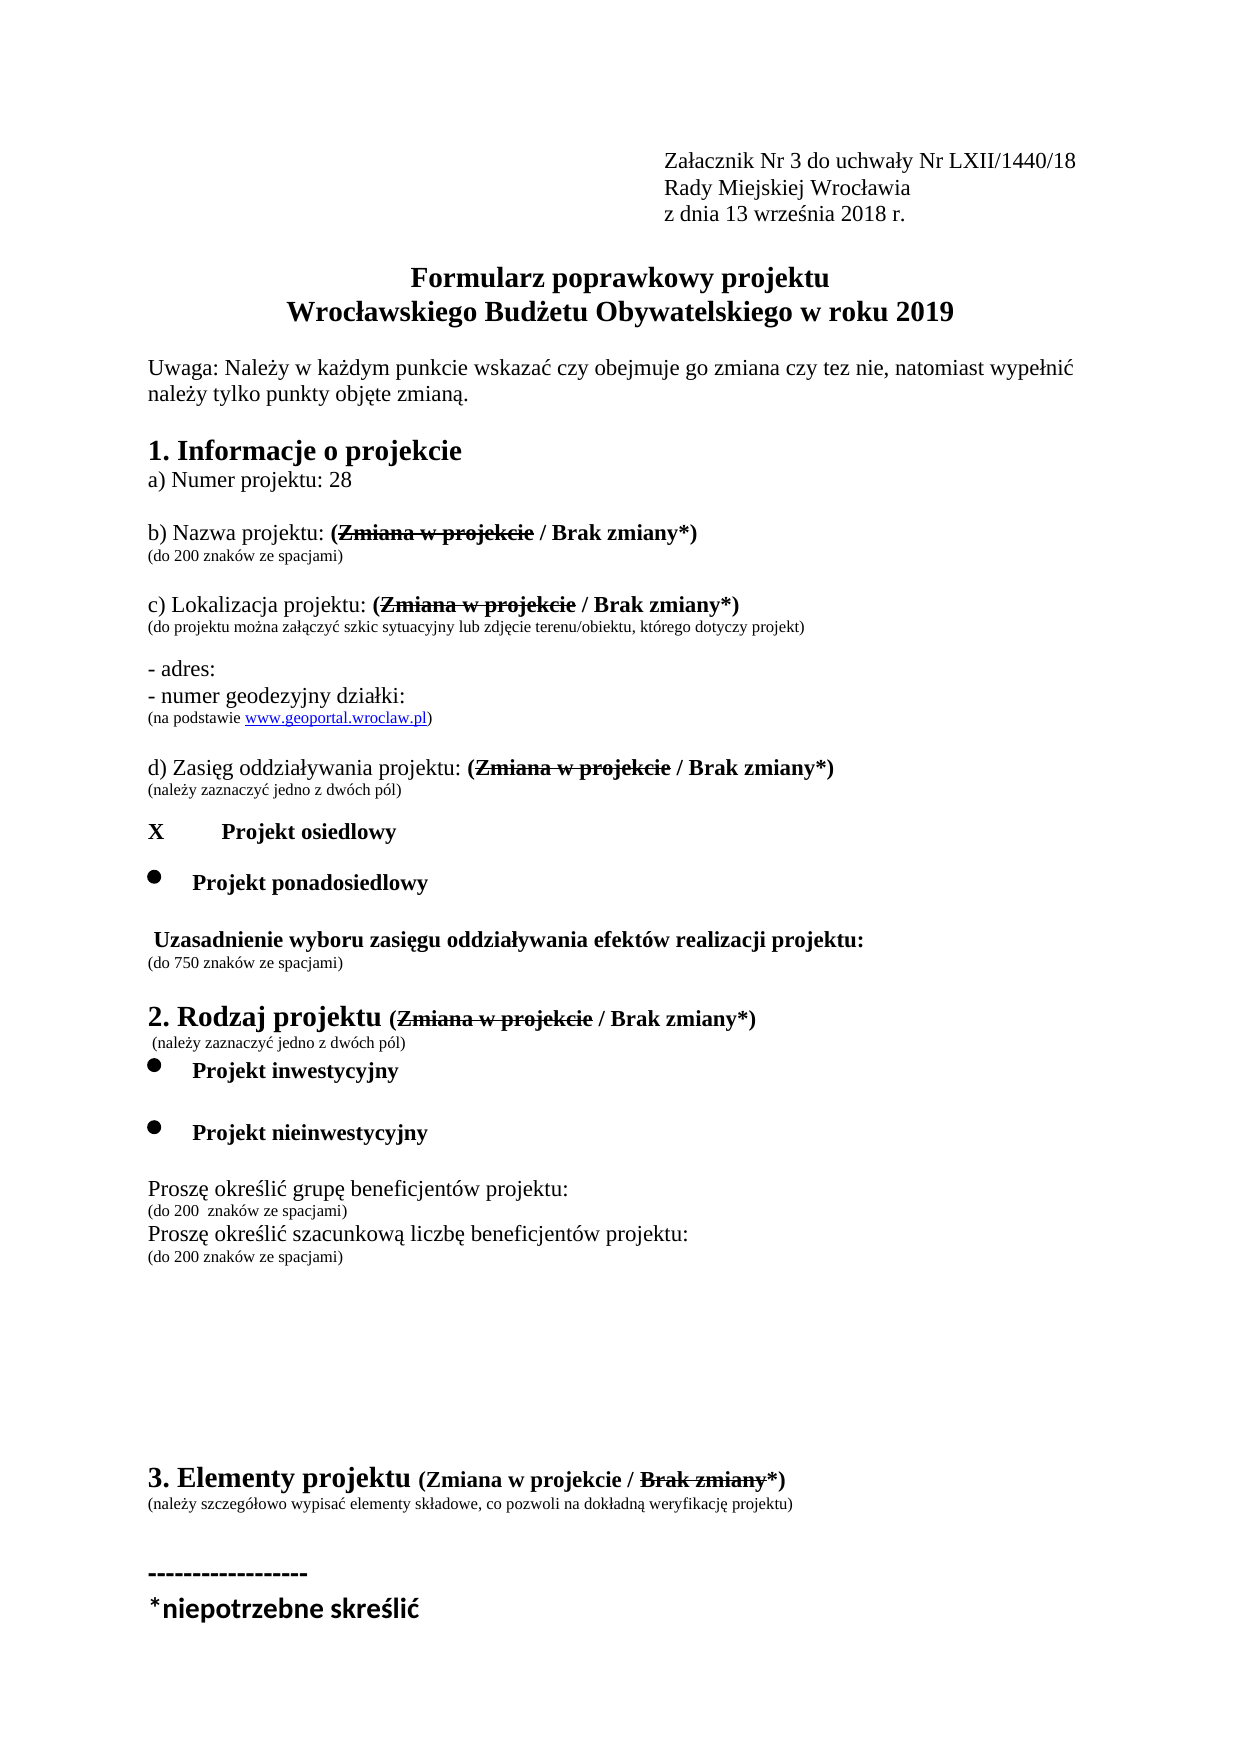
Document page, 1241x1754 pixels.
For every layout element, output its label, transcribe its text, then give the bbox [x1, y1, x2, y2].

text - adres: [148, 656, 1093, 682]
text - numer geodezyjny działki: [148, 682, 1093, 708]
text (do 750 znaków ze spacjami) [148, 952, 1093, 972]
text (do 200 znaków ze spacjami) [148, 1247, 1093, 1266]
text Wrocławskiego Budżetu Obywatelskiego w roku 2019 [148, 294, 1093, 327]
text Rady Miejskiej Wrocławia [664, 174, 1093, 200]
text a) Numer projektu: 28 [148, 466, 1093, 493]
text Proszę określić grupę beneficjentów projektu: [148, 1175, 1093, 1201]
text (do 200 znaków ze spacjami) [148, 1201, 1093, 1220]
text 2. Rodzaj projektu (Zmiana w projekcie / Brak zmiany*) [148, 999, 1093, 1033]
text Załacznik Nr 3 do uchwały Nr LXII/1440/18 [664, 148, 1093, 174]
text (na podstawie www.geoportal.wroclaw.pl) [148, 708, 1093, 727]
text Uwaga: Należy w każdym punkcie wskazać czy obejmuje go zmiana czy tez nie, natomiast wypełnić należy tylko punkty objęte zmianą. [148, 354, 1093, 406]
text 1. Informacje o projekcie [148, 433, 1093, 466]
text (do 200 znaków ze spacjami) [148, 545, 1093, 564]
list Projekt nieinwestycyjny [148, 1114, 1093, 1148]
text c) Lokalizacja projektu: (Zmiana w projekcie / Brak zmiany*) [148, 591, 1093, 617]
text Uzasadnienie wyboru zasięgu oddziaływania efektów realizacji projektu: [148, 926, 1093, 952]
list Projekt ponadosiedlowy [148, 864, 1093, 898]
text Formularz poprawkowy projektu [148, 260, 1093, 294]
text Proszę określić szacunkową liczbę beneficjentów projektu: [148, 1220, 1093, 1247]
text (do projektu można załączyć szkic sytuacyjny lub zdjęcie terenu/obiektu, którego dotyczy projekt) [148, 617, 1093, 636]
text (należy szczegółowo wypisać elementy składowe, co pozwoli na dokładną weryfikację projektu) [148, 1493, 1093, 1513]
text X Projekt osiedlowy [148, 818, 1093, 845]
text 3. Elementy projektu (Zmiana w projekcie / Brak zmiany*) [148, 1460, 1093, 1493]
list Projekt inwestycyjny [148, 1052, 1093, 1086]
text b) Nazwa projektu: (Zmiana w projekcie / Brak zmiany*) [148, 519, 1093, 545]
text (należy zaznaczyć jedno z dwóch pól) [148, 780, 1093, 799]
text d) Zasięg oddziaływania projektu: (Zmiana w projekcie / Brak zmiany*) [148, 754, 1093, 780]
text (należy zaznaczyć jedno z dwóch pól) [148, 1033, 1093, 1052]
text z dnia 13 września 2018 r. [664, 200, 1093, 227]
